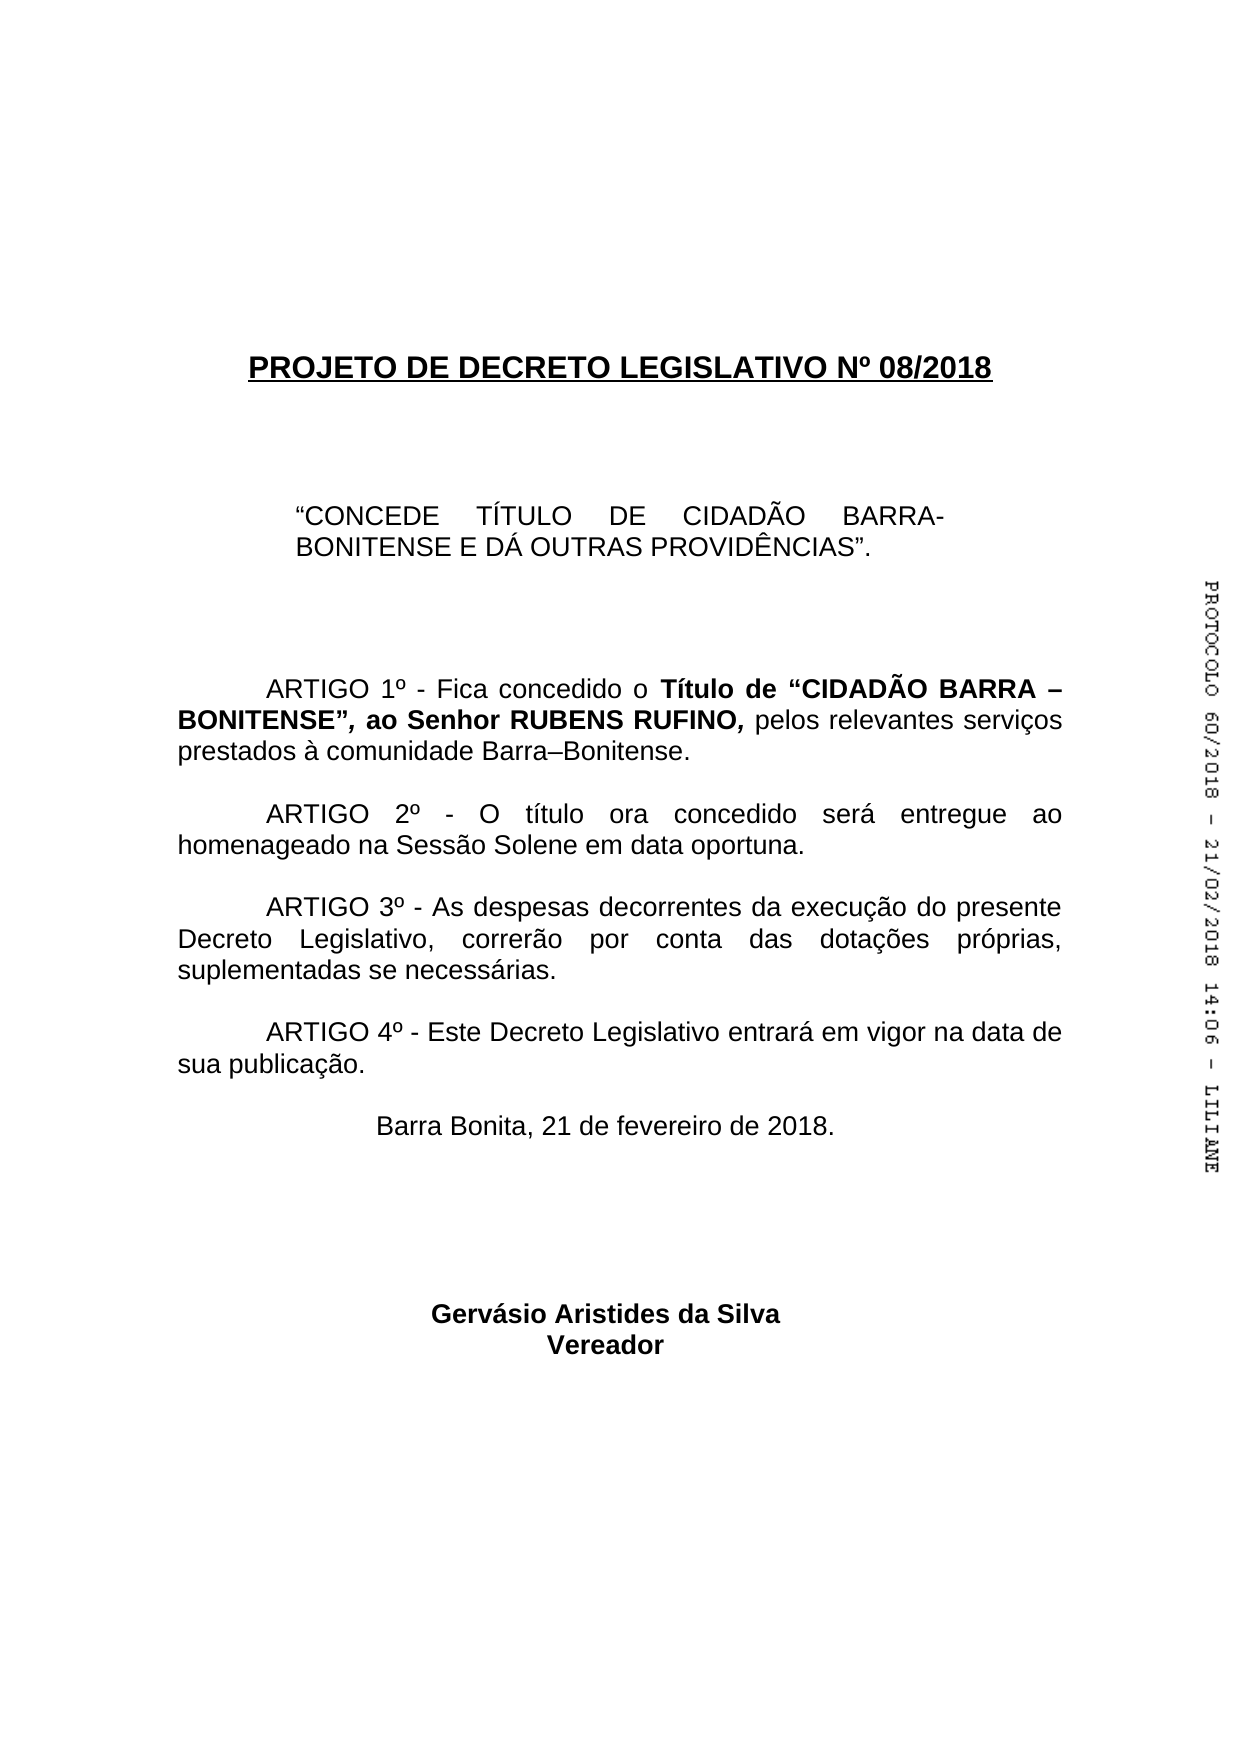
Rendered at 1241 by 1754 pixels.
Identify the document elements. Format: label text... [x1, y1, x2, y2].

subtitle Vereador [148, 1329, 1063, 1360]
text “CONCEDE TÍTULO DE CIDADÃO BARRA-BONITENSE E DÁ OUTRAS PROVIDÊNCIAS”. [295, 500, 945, 562]
picture [1177, 577, 1241, 1177]
text ARTIGO 1º - Fica concedido o Título de “CIDADÃO BARRA – BONITENSE”, ao Senhor RUBENS RUFINO, pelos relevantes serviços prestados à comunidade Barra–Bonitense. [177, 673, 1063, 766]
text PROJETO DE DECRETO LEGISLATIVO Nº 08/2018 [177, 349, 1063, 385]
subtitle Gervásio Aristides da Silva [148, 1298, 1063, 1329]
text ARTIGO 3º - As despesas decorrentes da execução do presente Decreto Legislativo, correrão por conta das dotações próprias, suplementadas se necessárias. [177, 891, 1063, 985]
text ARTIGO 2º - O título ora concedido será entregue ao homenageado na Sessão Solene em data oportuna. [177, 798, 1063, 860]
text ARTIGO 4º - Este Decreto Legislativo entrará em vigor na data de sua publicação. [177, 1016, 1063, 1079]
text Barra Bonita, 21 de fevereiro de 2018. [148, 1110, 1063, 1141]
